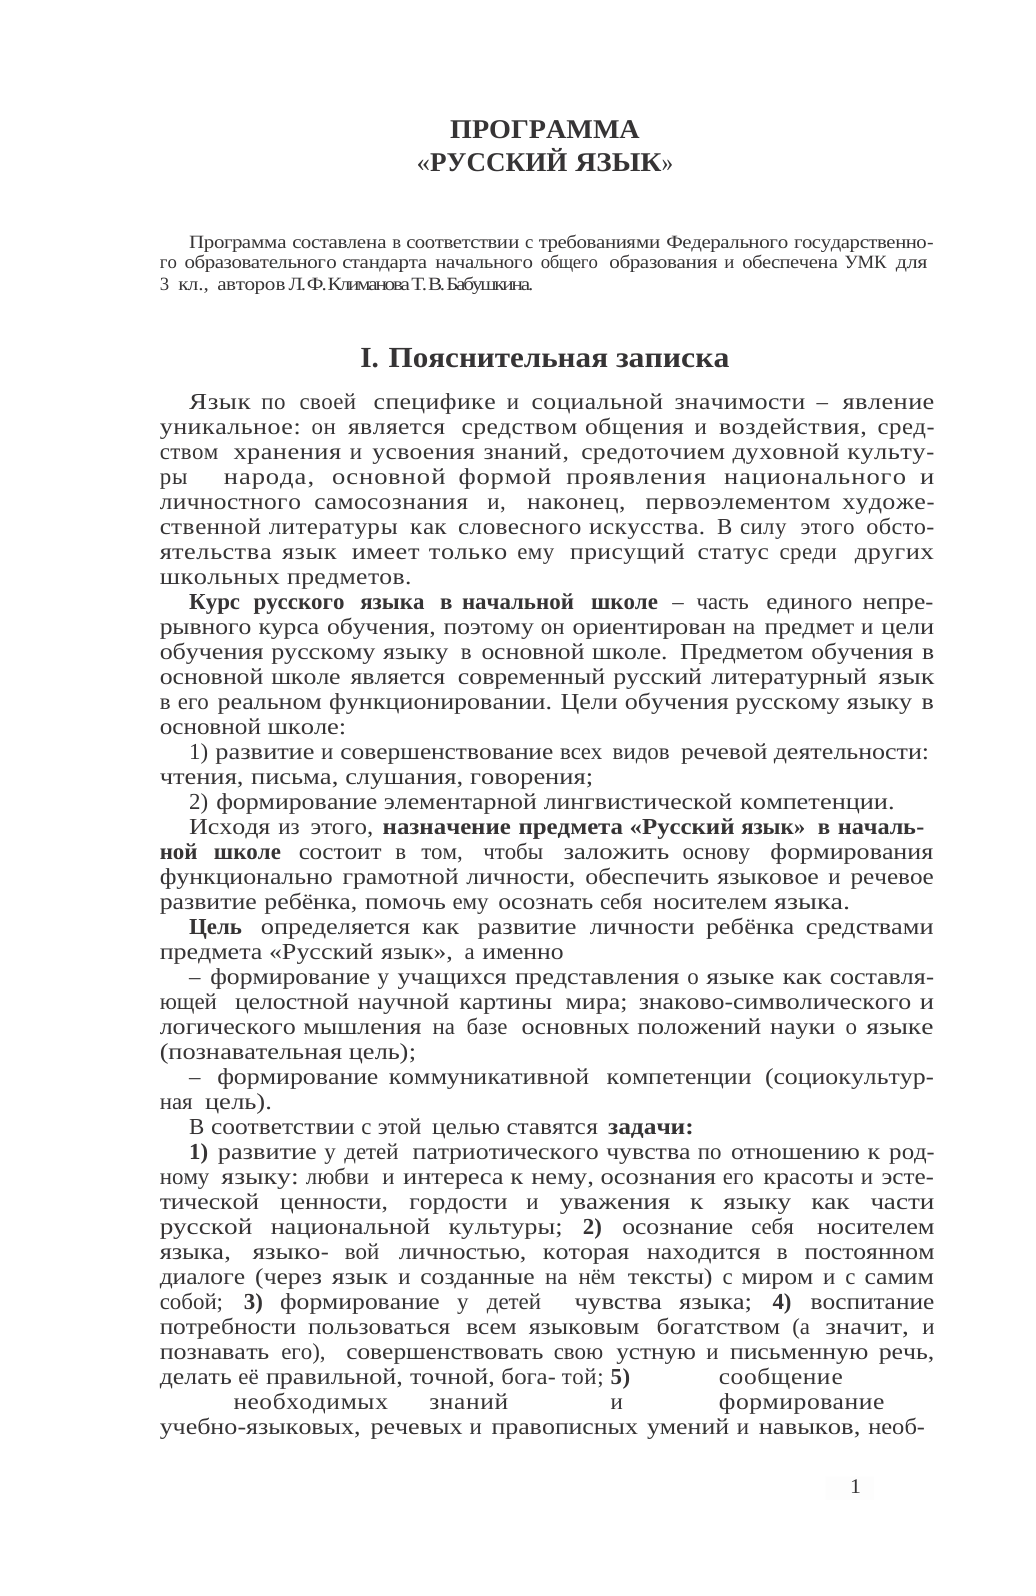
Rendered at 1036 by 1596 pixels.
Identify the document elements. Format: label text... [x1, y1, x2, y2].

text ной школе состоит в том, чтобы заложить основу формирования функционально грамотной личности, обеспечить языковое и речевое развитие ребёнка, помочь ему осознать себя носителем языка. [159, 840, 934, 915]
text 3 кл., авторов Л. Ф. Климанова Т. В. Бабушкина. [159, 273, 910, 295]
text ПРОГРАММА [445, 113, 645, 144]
text Цель определяется как развитие личности ребёнка средствами предмета «Русский язык», а именно [159, 915, 934, 965]
text чтения, письма, слушания, говорения; [159, 765, 597, 790]
text 2) формирование элементарной лингвистической компетенции. Исходя из этого, назначение предмета «Русский язык» в началь- [189, 790, 934, 840]
text Язык по своей специфике и социальной значимости – явление уникальное: он является средством общения и воздействия, сред- ством хранения и усвоения знаний, средоточием духовной культу- ры народа, основной формой проявления национального и личностного самосознания и, наконец, первоэлементом художе- ственной литературы как словесного искусства. В силу этого обсто- ятельства язык имеет только ему присущий статус среди других школьных предметов. [159, 390, 934, 590]
text – формирование у учащихся представления о языке как составля- ющей целостной научной картины мира; знаково-символического и логического мышления на базе основных положений науки о языке (познавательная цель); [159, 965, 934, 1065]
text «РУССКИЙ ЯЗЫК» [411, 146, 679, 177]
text I. Пояснительная записка [354, 340, 736, 373]
text 1) развитие у детей патриотического чувства по отношению к род- ному языку: любви и интереса к нему, осознания его красоты и эсте- тической ценности, гордости и уважения к языку как части русской национальной культуры; 2) осознание себя носителем языка, языко- вой личностью, которая находится в постоянном диалоге (через язык и созданные на нём тексты) с миром и с самим собой; 3) формирование у детей чувства языка; 4) воспитание потребности пользоваться всем языковым богатством (а значит, и познавать его), совершенствовать свою устную и письменную речь, делать её правильной, точной, бога- той; 5) сообщение необходимых знаний и формирование учебно-языковых, речевых и правописных умений и навыков, необ- [159, 1140, 934, 1440]
text 1) развитие и совершенствование всех видов речевой деятельности: [189, 740, 942, 765]
text Курс русского языка в начальной школе – часть единого непре- рывного курса обучения, поэтому он ориентирован на предмет и цели обучения русскому языку в основной школе. Предметом обучения в основной школе является современный русский литературный язык в его реальном функционировании. Цели обучения русскому языку в основной школе: [159, 590, 934, 740]
text – формирование коммуникативной компетенции (социокультур- ная цель). [159, 1065, 934, 1115]
text В соответствии с этой целью ставятся задачи: [189, 1115, 942, 1140]
text Программа составлена в соответствии с требованиями Федерального государственно- го образовательного стандарта начального общего образования и обеспечена УМК для [159, 231, 933, 273]
